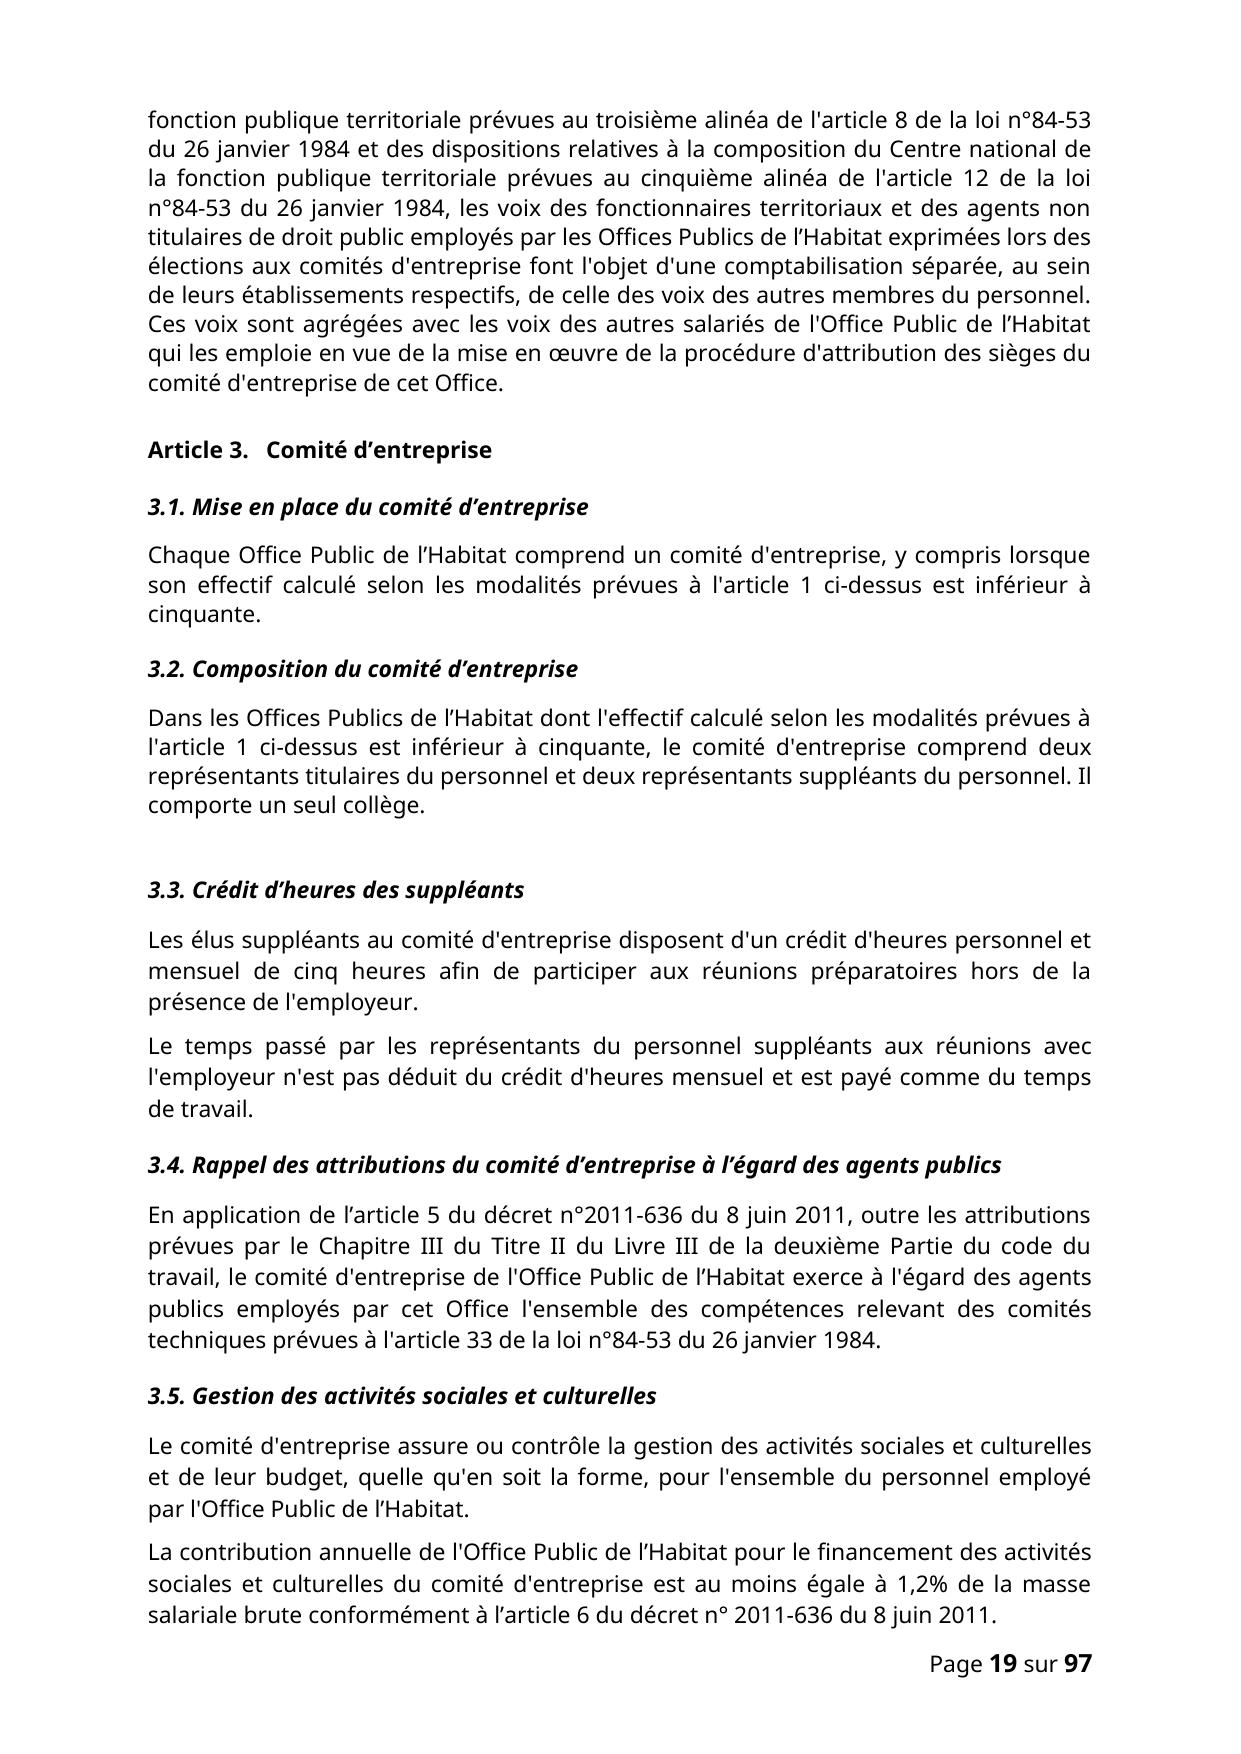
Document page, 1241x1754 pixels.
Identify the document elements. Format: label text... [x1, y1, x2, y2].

text Le comité d'entreprise assure ou contrôle la gestion des activités sociales et culturelles et de leur budget, quelle qu'en soit la forme, pour l'ensemble du personnel employé par l'Office Public de l’Habitat. [148, 1430, 1092, 1524]
text Les élus suppléants au comité d'entreprise disposent d'un crédit d'heures personnel et mensuel de cinq heures afin de participer aux réunions préparatoires hors de la présence de l'employeur. [148, 924, 1092, 1018]
text La contribution annuelle de l'Office Public de l’Habitat pour le financement des activités sociales et culturelles du comité d'entreprise est au moins égale à 1,2% de la masse salariale brute conformément à l’article 6 du décret n° 2011-636 du 8 juin 2011. [148, 1536, 1092, 1630]
subtitle 3.4. Rappel des attributions du comité d’entreprise à l’égard des agents publics [148, 1149, 1092, 1180]
subtitle 3.5. Gestion des activités sociales et culturelles [148, 1380, 1092, 1411]
subtitle Comité d’entreprise [148, 434, 1092, 466]
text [148, 105, 1092, 397]
subtitle 3.2. Composition du comité d’entreprise [148, 653, 1092, 684]
text En application de l’article 5 du décret n°2011-636 du 8 juin 2011, outre les attributions prévues par le Chapitre III du Titre II du Livre III de la deuxième Partie du code du travail, le comité d'entreprise de l'Office Public de l’Habitat exerce à l'égard des agents publics employés par cet Office l'ensemble des compétences relevant des comités techniques prévues à l'article 33 de la loi n°84-53 du 26 janvier 1984. [148, 1199, 1092, 1355]
text Le temps passé par les représentants du personnel suppléants aux réunions avec l'employeur n'est pas déduit du crédit d'heures mensuel et est payé comme du temps de travail. [148, 1030, 1092, 1124]
text Dans les Offices Publics de l’Habitat dont l'effectif calculé selon les modalités prévues à l'article 1 ci-dessus est inférieur à cinquante, le comité d'entreprise comprend deux représentants titulaires du personnel et deux représentants suppléants du personnel. Il comporte un seul collège. [148, 703, 1092, 820]
text Chaque Office Public de l’Habitat comprend un comité d'entreprise, y compris lorsque son effectif calculé selon les modalités prévues à l'article 1 ci-dessus est inférieur à cinquante. [148, 541, 1092, 628]
subtitle 3.1. Mise en place du comité d’entreprise [148, 491, 1092, 522]
subtitle 3.3. Crédit d’heures des suppléants [148, 874, 1092, 905]
